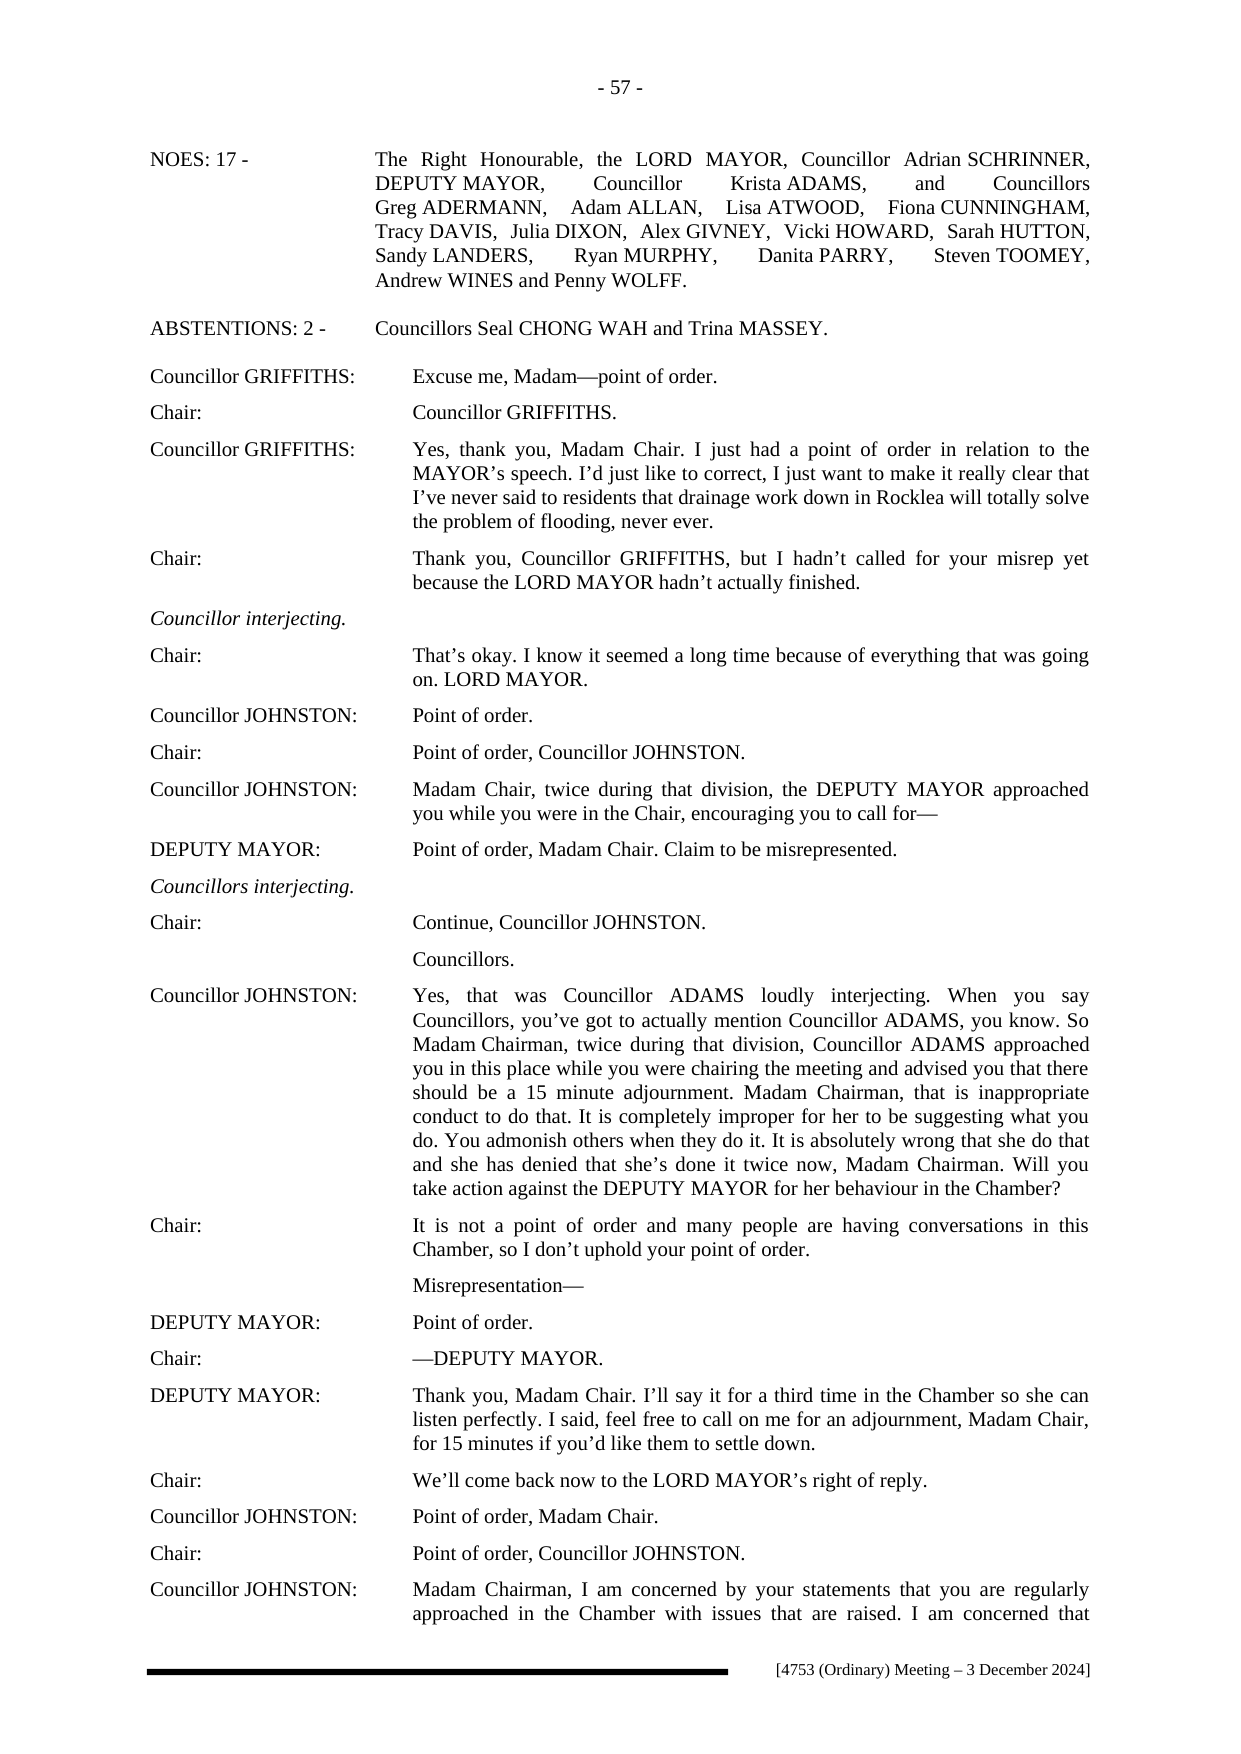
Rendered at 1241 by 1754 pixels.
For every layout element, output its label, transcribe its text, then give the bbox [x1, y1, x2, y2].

text Councillor JOHNSTON: Madam Chair, twice during that division, the DEPUTY MAYOR approached you while you were in the Chair, encouraging you to call for— [150, 777, 1090, 825]
text DEPUTY MAYOR: Point of order. [150, 1310, 1090, 1334]
text ABSTENTIONS: 2 - Councillors Seal CHONG WAH and Trina MASSEY. [150, 316, 1090, 340]
text Chair: That’s okay. I know it seemed a long time because of everything that was going on. LORD MAYOR. [150, 643, 1090, 691]
text Chair: Point of order, Councillor JOHNSTON. [150, 740, 1090, 764]
text Chair: Point of order, Councillor JOHNSTON. [150, 1541, 1090, 1565]
text Councillor JOHNSTON: Point of order, Madam Chair. [150, 1504, 1090, 1528]
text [150, 1577, 1090, 1625]
text Chair: Continue, Councillor JOHNSTON. [150, 910, 1090, 934]
text Councillors. [150, 947, 1090, 971]
text Chair: We’ll come back now to the LORD MAYOR’s right of reply. [150, 1467, 1090, 1492]
text Chair: —DEPUTY MAYOR. [150, 1346, 1090, 1370]
text NOES: 17 - The Right Honourable, the LORD MAYOR, Councillor Adrian SCHRINNER, DEPUTY MAYOR, Councillor Krista ADAMS, and Councillors Greg ADERMANN, Adam ALLAN, Lisa ATWOOD, Fiona CUNNINGHAM, Tracy DAVIS, Julia DIXON, Alex GIVNEY, Vicki HOWARD, Sarah HUTTON, Sandy LANDERS, Ryan MURPHY, Danita PARRY, Steven TOOMEY, Andrew WINES and Penny WOLFF. [150, 147, 1090, 292]
text Chair: Thank you, Councillor GRIFFITHS, but I hadn’t called for your misrep yet because the LORD MAYOR hadn’t actually finished. [150, 546, 1090, 594]
text DEPUTY MAYOR: Point of order, Madam Chair. Claim to be misrepresented. [150, 837, 1090, 861]
text Councillor JOHNSTON: Point of order. [150, 703, 1090, 727]
text Councillor GRIFFITHS: Yes, thank you, Madam Chair. I just had a point of order in relation to the MAYOR’s speech. I’d just like to correct, I just want to make it really clear that I’ve never said to residents that drainage work down in Rocklea will totally solve the problem of flooding, never ever. [150, 437, 1090, 533]
text Councillors interjecting. [150, 874, 1090, 898]
text Councillor GRIFFITHS: Excuse me, Madam—point of order. [150, 364, 1090, 388]
text Chair: Councillor GRIFFITHS. [150, 400, 1090, 424]
text DEPUTY MAYOR: Thank you, Madam Chair. I’ll say it for a third time in the Chamber so she can listen perfectly. I said, feel free to call on me for an adjournment, Madam Chair, for 15 minutes if you’d like them to settle down. [150, 1383, 1090, 1455]
text Chair: It is not a point of order and many people are having conversations in this Chamber, so I don’t uphold your point of order. [150, 1212, 1090, 1261]
text Councillor interjecting. [150, 606, 1090, 630]
text Misrepresentation— [150, 1273, 1090, 1297]
text Councillor JOHNSTON: Yes, that was Councillor ADAMS loudly interjecting. When you say Councillors, you’ve got to actually mention Councillor ADAMS, you know. So Madam Chairman, twice during that division, Councillor ADAMS approached you in this place while you were chairing the meeting and advised you that there should be a 15 minute adjournment. Madam Chairman, that is inappropriate conduct to do that. It is completely improper for her to be suggesting what you do. You admonish others when they do it. It is absolutely wrong that she do that and she has denied that she’s done it twice now, Madam Chairman. Will you take action against the DEPUTY MAYOR for her behaviour in the Chamber? [150, 983, 1090, 1200]
